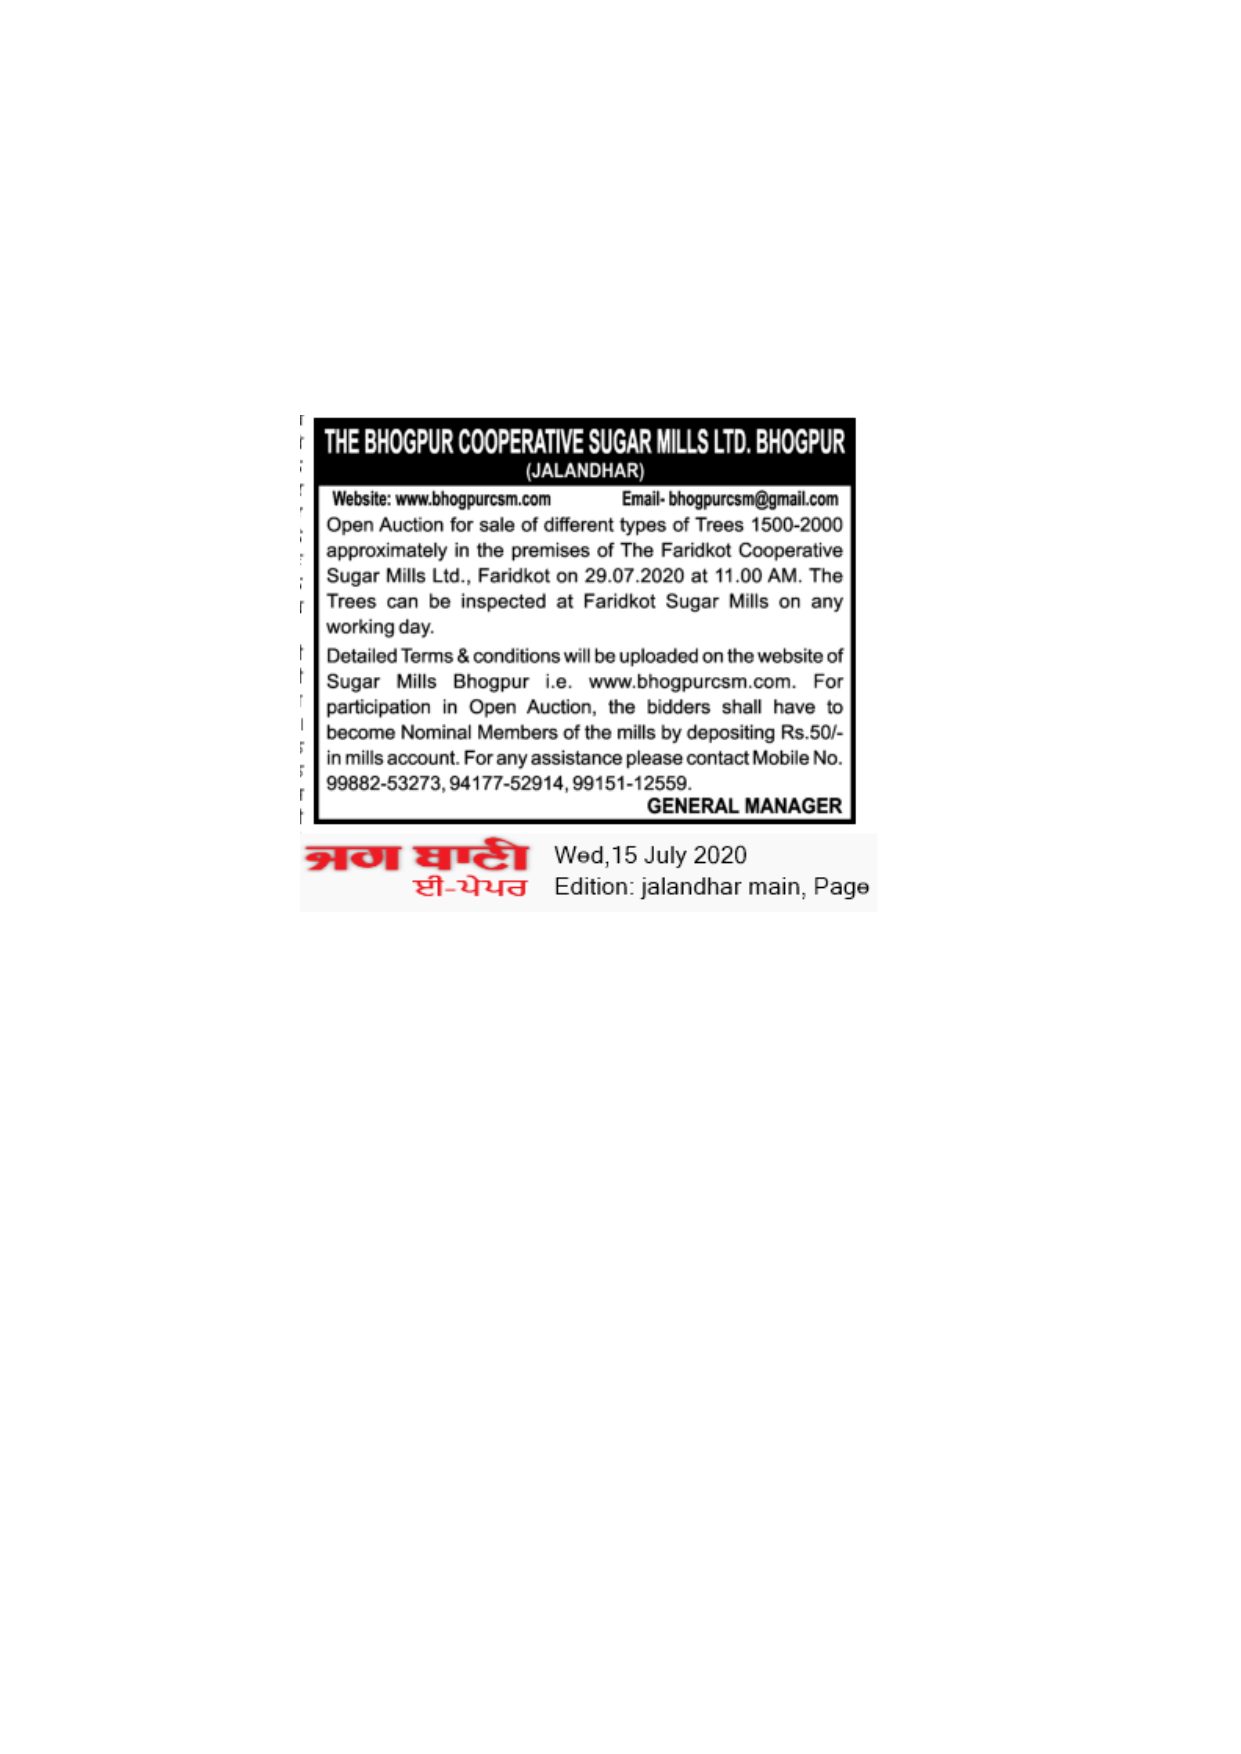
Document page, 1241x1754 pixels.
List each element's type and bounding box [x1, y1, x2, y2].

picture [300, 415, 878, 912]
